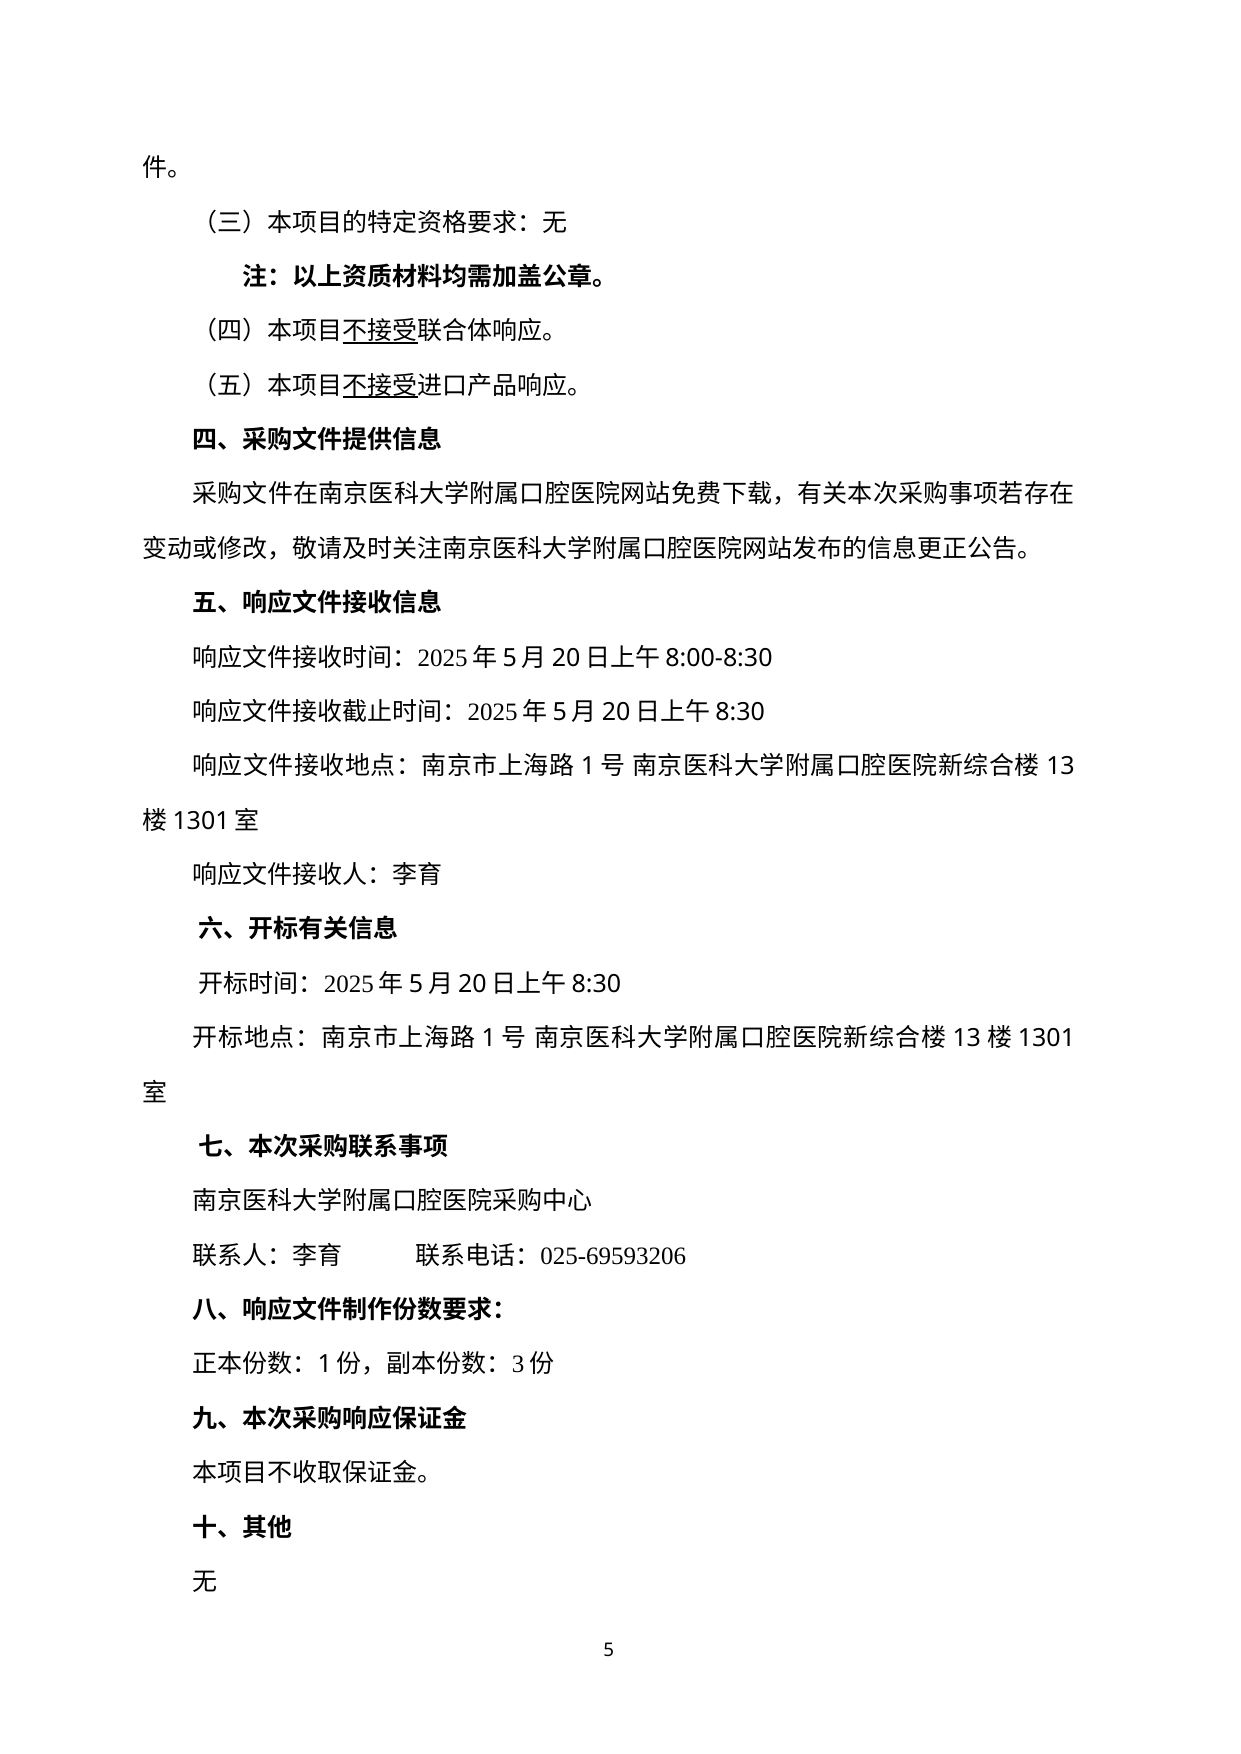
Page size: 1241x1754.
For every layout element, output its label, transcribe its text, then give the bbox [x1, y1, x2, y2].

text 响应文件接收时间：2025年5月20日上午8:00-8:30 [142, 637, 1075, 673]
text 本项目不收取保证金。 [142, 1453, 1075, 1489]
text 正本份数：1份，副本份数：3份 [142, 1344, 1075, 1380]
text 九、本次采购响应保证金 [142, 1398, 1075, 1434]
text 开标时间：2025年5月20日上午8:30 [186, 963, 1075, 999]
text 响应文件接收人：李育 [142, 854, 1075, 891]
text 采购文件在南京医科大学附属口腔医院网站免费下载，有关本次采购事项若存在变动或修改，敬请及时关注南京医科大学附属口腔医院网站发布的信息更正公告。 [142, 474, 1075, 564]
text 响应文件接收地点：南京市上海路1号 南京医科大学附属口腔医院新综合楼13楼1301室 [142, 746, 1075, 836]
text 四、采购文件提供信息 [142, 419, 1075, 456]
text 南京医科大学附属口腔医院采购中心 [142, 1181, 1075, 1217]
text 注：以上资质材料均需加盖公章。 [142, 256, 1075, 293]
text （四）本项目不接受联合体响应。 [142, 311, 1075, 347]
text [142, 148, 1075, 184]
text （三）本项目的特定资格要求：无 [142, 202, 1075, 238]
text 五、响应文件接收信息 [142, 583, 1075, 619]
text 无 [142, 1561, 1075, 1598]
text 七、本次采购联系事项 [186, 1126, 1075, 1163]
text 十、其他 [142, 1507, 1075, 1543]
text 开标地点：南京市上海路1号 南京医科大学附属口腔医院新综合楼13楼1301室 [142, 1018, 1075, 1108]
text 联系人：李育 联系电话：025-69593206 [142, 1235, 1075, 1271]
text （五）本项目不接受进口产品响应。 [142, 365, 1075, 401]
text 响应文件接收截止时间：2025年5月20日上午8:30 [142, 691, 1075, 728]
text 八、响应文件制作份数要求： [142, 1289, 1075, 1326]
text 六、开标有关信息 [186, 909, 1075, 945]
